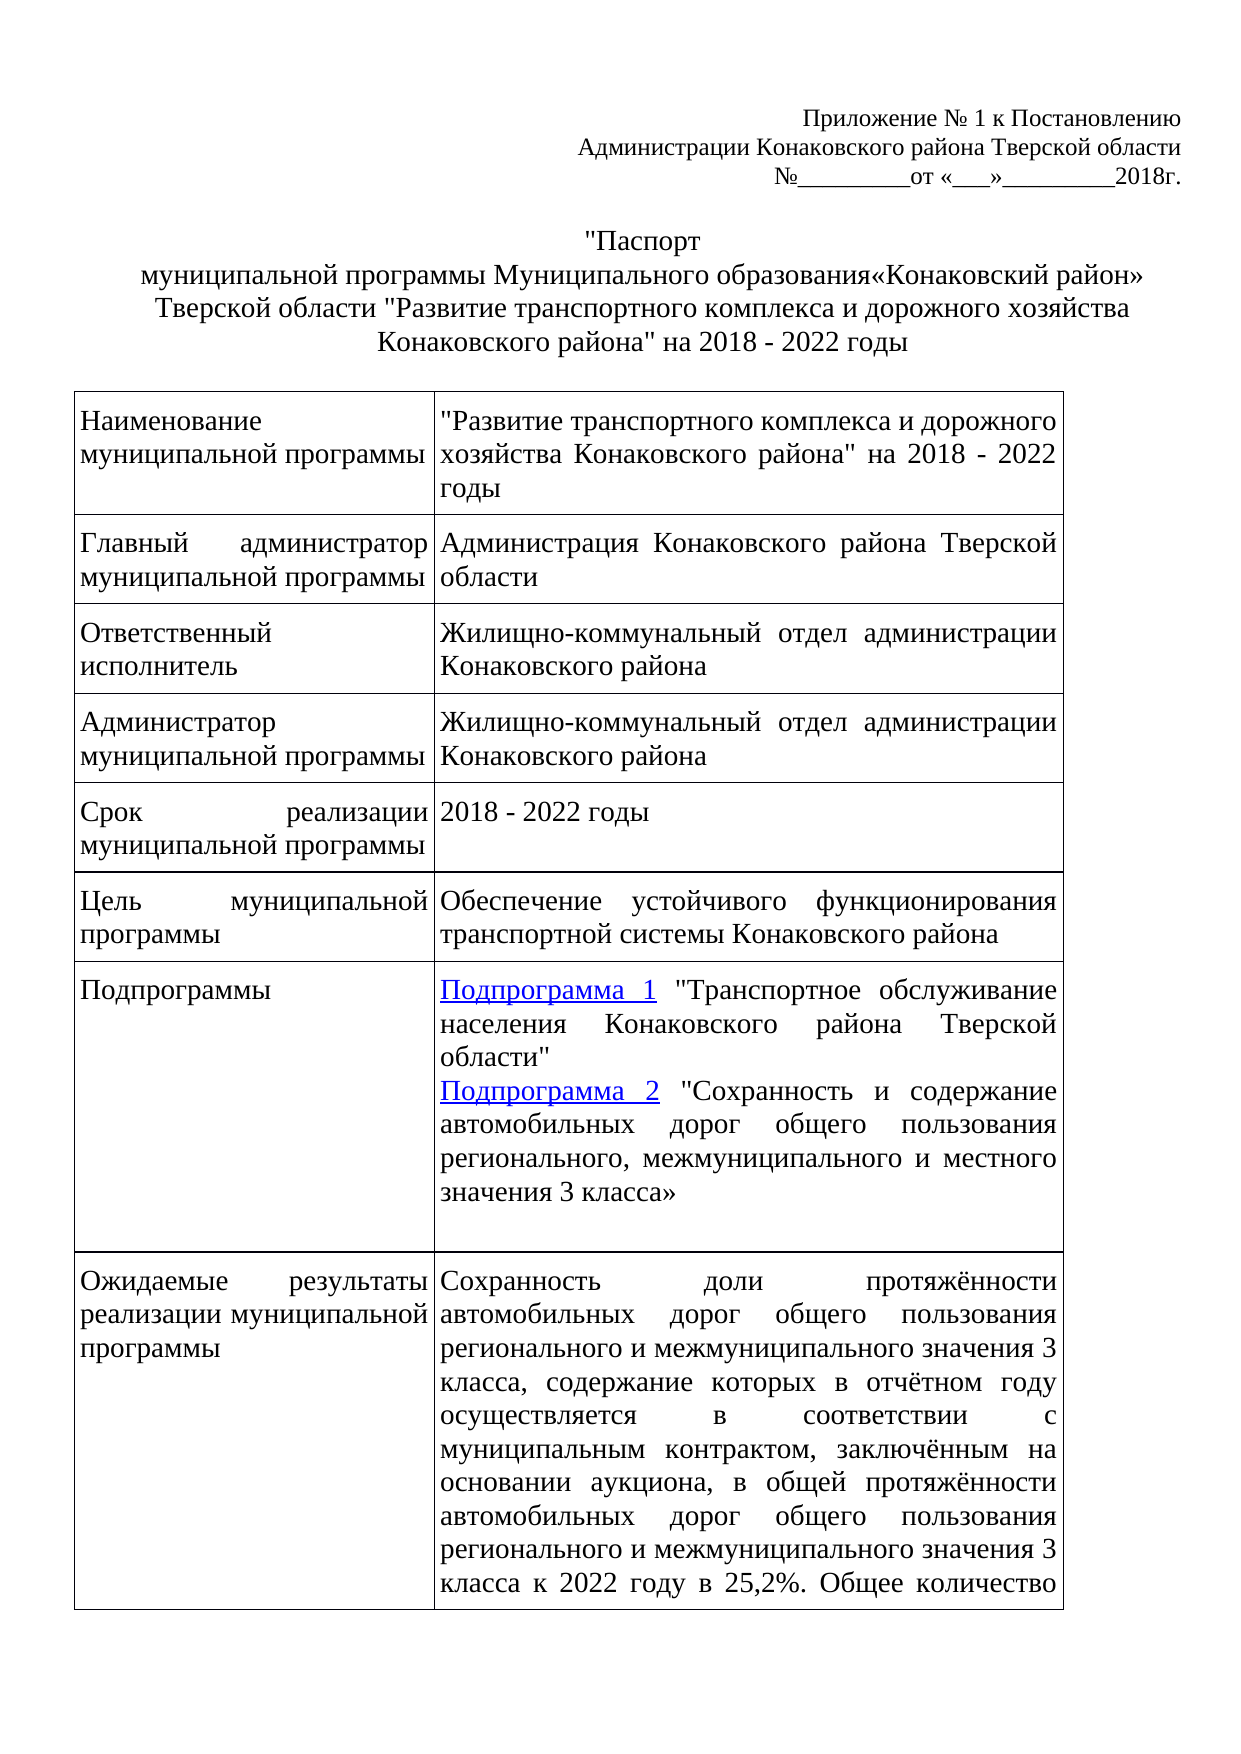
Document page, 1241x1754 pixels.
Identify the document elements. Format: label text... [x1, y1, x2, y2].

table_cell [435, 1253, 1063, 1609]
text "Паспорт [103, 223, 1181, 257]
table_cell Жилищно-коммунальный отдел администрации Конаковского района [435, 604, 1063, 693]
table_cell Цель муниципальной программы [75, 873, 434, 961]
text №_________от «___»_________2018г. [103, 161, 1181, 190]
text муниципальной программы Муниципального образования«Конаковский район» Тверской области "Развитие транспортного комплекса и дорожного хозяйства Конаковского района" на 2018 - 2022 годы [103, 257, 1181, 357]
table_cell Ответственный исполнитель [75, 604, 434, 693]
text Администрации Конаковского района Тверской области [103, 132, 1181, 161]
table_cell Администратор муниципальной программы [75, 694, 434, 782]
table_header "Развитие транспортного комплекса и дорожного хозяйства Конаковского района" на 2018 - 2022 годы [435, 392, 1063, 514]
table_cell Администрация Конаковского района Тверской области [435, 515, 1063, 603]
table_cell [75, 1253, 434, 1609]
table_cell Жилищно-коммунальный отдел администрации Конаковского района [435, 694, 1063, 782]
text Приложение № 1 к Постановлению [103, 103, 1181, 132]
table_cell 2018 - 2022 годы [435, 783, 1063, 871]
table_cell Подпрограммы [75, 962, 434, 1251]
table_cell Обеспечение устойчивого функционирования транспортной системы Конаковского района [435, 873, 1063, 961]
table_cell Подпрограмма 1 "Транспортное обслуживание населения Конаковского района Тверской области" Подпрограмма 2 "Сохранность и содержание автомобильных дорог общего пользования регионального, межмуниципального и местного значения 3 класса» [435, 962, 1063, 1251]
table_cell Главный администратор муниципальной программы [75, 515, 434, 603]
table_header Наименование муниципальной программы [75, 392, 434, 514]
table_cell Срок реализации муниципальной программы [75, 783, 434, 871]
